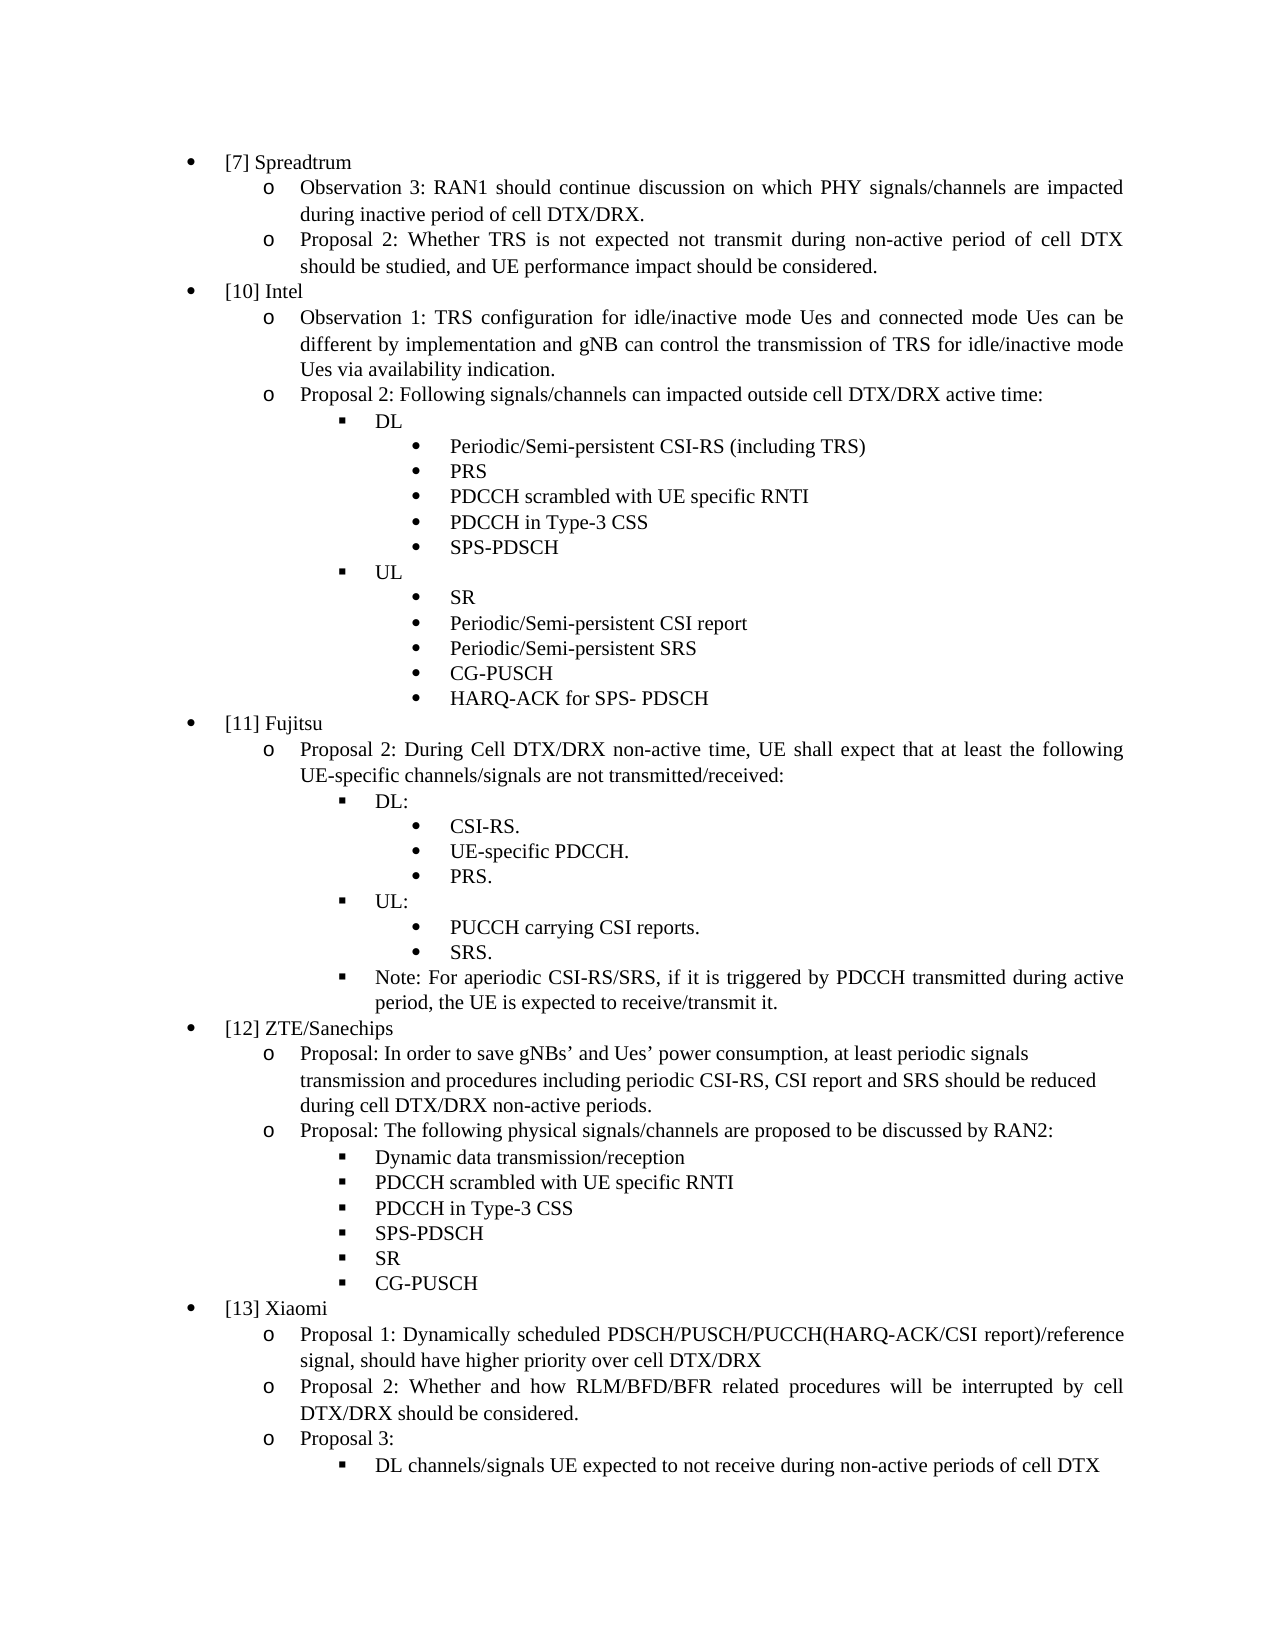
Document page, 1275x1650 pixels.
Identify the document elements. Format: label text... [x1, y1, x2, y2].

list Proposal: In order to save gNBs’ and Ues’ power consumption, at least periodic signals transmission and procedures including periodic CSI-RS, CSI report and SRS should be reduced during cell DTX/DRX non-active periods. [262, 1041, 1125, 1117]
list DL: [337, 789, 1125, 813]
list Periodic/Semi-persistent CSI-RS (including TRS) [412, 434, 1125, 458]
list [10] Intel [187, 279, 1125, 303]
list HARQ-ACK for SPS- PDSCH [412, 686, 1125, 710]
list UL [337, 560, 1125, 584]
list [11] Fujitsu [187, 711, 1125, 735]
list [12] ZTE/Sanechips [187, 1016, 1125, 1039]
list CSI-RS. [412, 814, 1125, 838]
list Proposal 2: Following signals/channels can impacted outside cell DTX/DRX active time: [262, 382, 1125, 408]
list SRS. [412, 940, 1125, 964]
list UE-specific PDCCH. [412, 839, 1125, 863]
list Proposal: The following physical signals/channels are proposed to be discussed by RAN2: [262, 1118, 1125, 1144]
list Dynamic data transmission/reception [337, 1145, 1125, 1169]
list Proposal 2: Whether and how RLM/BFD/BFR related procedures will be interrupted by cell DTX/DRX should be considered. [262, 1373, 1125, 1424]
list Proposal 2: Whether TRS is not expected not transmit during non-active period of cell DTX should be studied, and UE performance impact should be considered. [262, 227, 1125, 278]
list SPS-PDSCH [337, 1221, 1125, 1245]
list SR [412, 585, 1125, 609]
list Periodic/Semi-persistent SRS [412, 636, 1125, 660]
list PDCCH in Type-3 CSS [337, 1195, 1125, 1219]
list SPS-PDSCH [412, 535, 1125, 559]
list [13] Xiaomi [187, 1296, 1125, 1320]
list Proposal 2: During Cell DTX/DRX non-active time, UE shall expect that at least the following UE-specific channels/signals are not transmitted/received: [262, 737, 1125, 787]
list Proposal 3: [262, 1426, 1125, 1451]
list UL: [337, 889, 1125, 913]
list PDCCH scrambled with UE specific RNTI [337, 1170, 1125, 1194]
list PDCCH scrambled with UE specific RNTI [412, 484, 1125, 508]
list PRS. [412, 864, 1125, 888]
list Proposal 1: Dynamically scheduled PDSCH/PUSCH/PUCCH(HARQ-ACK/CSI report)/reference signal, should have higher priority over cell DTX/DRX [262, 1321, 1125, 1372]
list [7] Spreadtrum [187, 150, 1125, 174]
list Note: For aperiodic CSI-RS/SRS, if it is triggered by PDCCH transmitted during active period, the UE is expected to receive/transmit it. [337, 965, 1125, 1014]
list Observation 3: RAN1 should continue discussion on which PHY signals/channels are impacted during inactive period of cell DTX/DRX. [262, 175, 1125, 226]
list SR [337, 1246, 1125, 1270]
list DL channels/signals UE expected to not receive during non-active periods of cell DTX [337, 1453, 1125, 1477]
list PUCCH carrying CSI reports. [412, 915, 1125, 939]
list PDCCH in Type-3 CSS [412, 510, 1125, 534]
list CG-PUSCH [412, 661, 1125, 685]
list DL [337, 409, 1125, 433]
list CG-PUSCH [337, 1271, 1125, 1295]
list PRS [412, 459, 1125, 483]
list Observation 1: TRS configuration for idle/inactive mode Ues and connected mode Ues can be different by implementation and gNB can control the transmission of TRS for idle/inactive mode Ues via availability indication. [262, 304, 1125, 381]
list Periodic/Semi-persistent CSI report [412, 611, 1125, 634]
